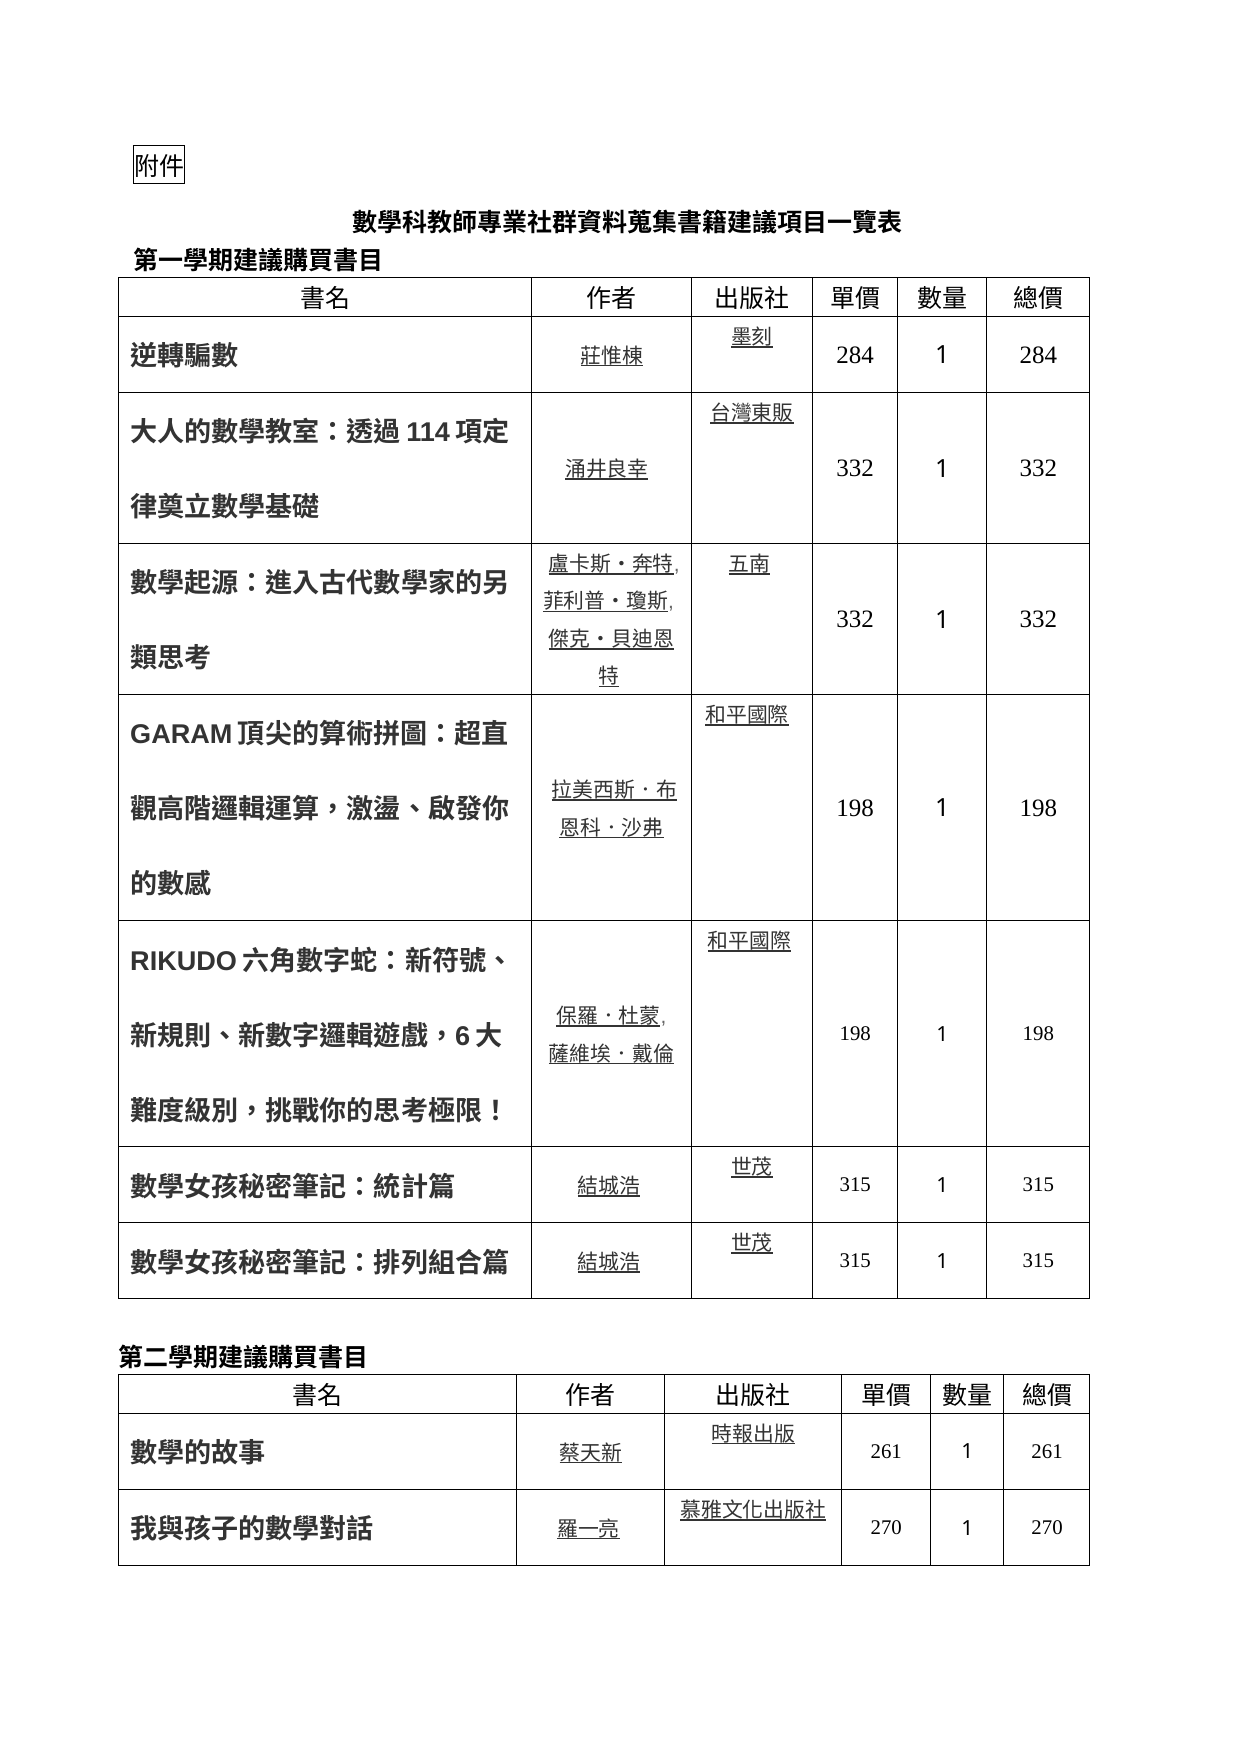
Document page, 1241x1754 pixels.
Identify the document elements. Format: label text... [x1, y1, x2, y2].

table_header 書名 [119, 278, 531, 316]
text 第二學期建議購買書目 [118, 1336, 1122, 1374]
text 第一學期建議購買書目 [133, 239, 1122, 277]
table_cell 台灣東販 [692, 393, 812, 543]
table_cell 1 [898, 317, 986, 392]
table_cell 時報出版 [665, 1414, 841, 1488]
table_cell 結城浩 [532, 1147, 691, 1222]
table_cell 284 [987, 317, 1089, 392]
table_cell 蔡天新 [517, 1414, 664, 1488]
table_cell 270 [1004, 1490, 1089, 1564]
table_cell 1 [898, 921, 986, 1146]
table_cell 198 [813, 695, 897, 920]
text 數學科教師專業社群資料蒐集書籍建議項目一覽表 [133, 202, 1122, 239]
table_header 數量 [898, 278, 986, 316]
table_cell 1 [898, 1223, 986, 1298]
table_cell 198 [987, 921, 1089, 1146]
table_header 書名 [119, 1375, 516, 1412]
table_cell 和平國際 [692, 695, 812, 920]
table_cell 261 [1004, 1414, 1089, 1488]
table_cell 1 [898, 1147, 986, 1222]
table_cell 332 [987, 544, 1089, 694]
table_cell 1 [898, 695, 986, 920]
table_cell 1 [898, 544, 986, 694]
table_header 總價 [987, 278, 1089, 316]
table_cell 結城浩 [532, 1223, 691, 1298]
table_cell 270 [842, 1490, 930, 1564]
table_cell 保羅．杜蒙, 薩維埃．戴倫 [532, 921, 691, 1146]
table_cell 莊惟棟 [532, 317, 691, 392]
table_header 單價 [842, 1375, 930, 1412]
table_cell 拉美西斯．布恩科．沙弗 [532, 695, 691, 920]
table_cell 墨刻 [692, 317, 812, 392]
table_cell 涌井良幸 [532, 393, 691, 543]
table_cell 慕雅文化出版社 [665, 1490, 841, 1564]
table_header 出版社 [665, 1375, 841, 1412]
table_cell 198 [987, 695, 1089, 920]
table_cell 1 [931, 1414, 1003, 1488]
table_cell 盧卡斯‧奔特, 菲利普‧瓊斯, 傑克‧貝迪恩特 [532, 544, 691, 694]
table_cell 198 [813, 921, 897, 1146]
table_header 出版社 [692, 278, 812, 316]
table_cell 1 [931, 1490, 1003, 1564]
table_cell 315 [987, 1223, 1089, 1298]
table_header 總價 [1004, 1375, 1089, 1412]
table_cell 世茂 [692, 1147, 812, 1222]
table_cell 315 [813, 1223, 897, 1298]
table_cell 332 [813, 393, 897, 543]
table_cell 世茂 [692, 1223, 812, 1298]
table_cell 261 [842, 1414, 930, 1488]
table_cell 1 [898, 393, 986, 543]
table_cell 和平國際 [692, 921, 812, 1146]
table_cell 五南 [692, 544, 812, 694]
table_header 作者 [532, 278, 691, 316]
table_header 數量 [931, 1375, 1003, 1412]
table_cell 315 [987, 1147, 1089, 1222]
table_header 單價 [813, 278, 897, 316]
table_cell 332 [987, 393, 1089, 543]
table_header 作者 [517, 1375, 664, 1412]
text 附件 [133, 127, 1122, 202]
table_cell 羅一亮 [517, 1490, 664, 1564]
table_cell 315 [813, 1147, 897, 1222]
table_cell 284 [813, 317, 897, 392]
table_cell 332 [813, 544, 897, 694]
